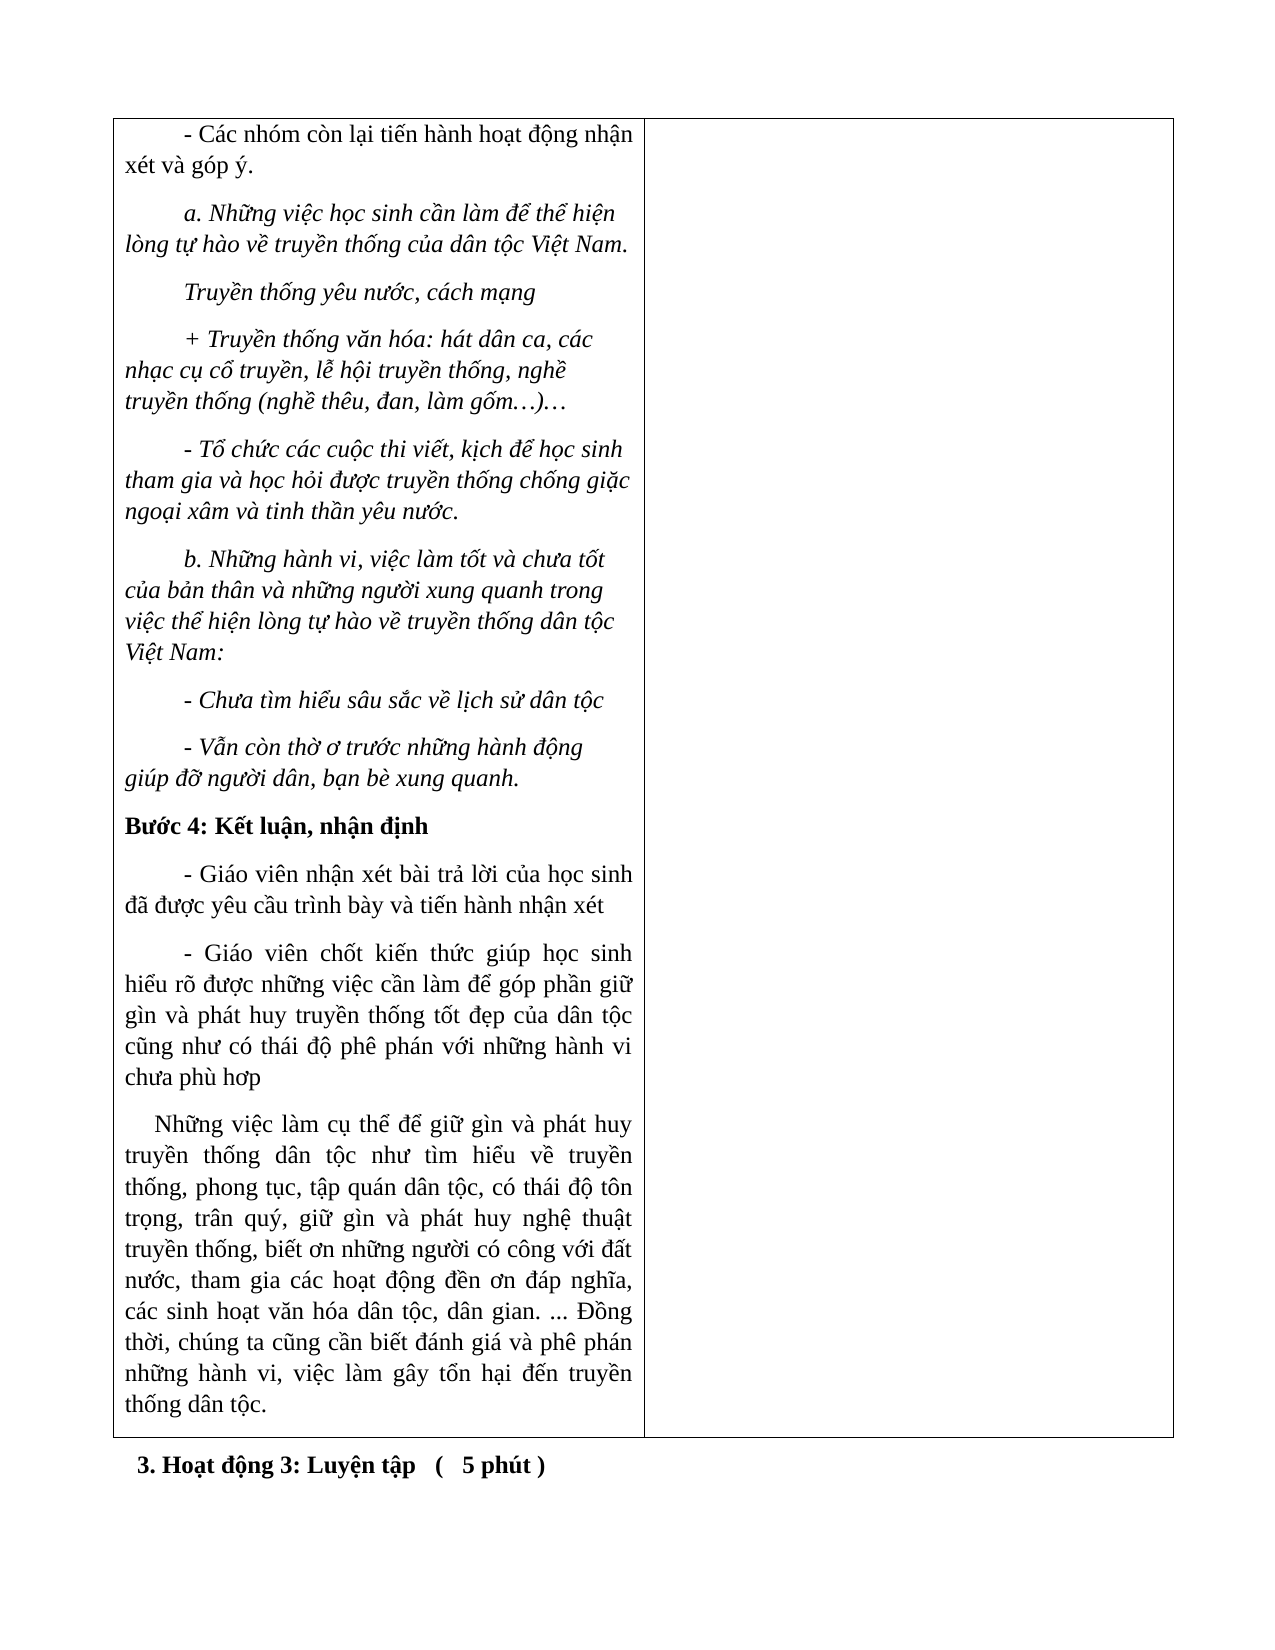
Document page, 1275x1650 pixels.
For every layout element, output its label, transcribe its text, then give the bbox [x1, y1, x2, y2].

text 3. Hoạt động 3: Luyện tập ( 5 phút ) [118, 1450, 1169, 1479]
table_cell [645, 119, 1173, 1437]
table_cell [114, 119, 644, 1437]
